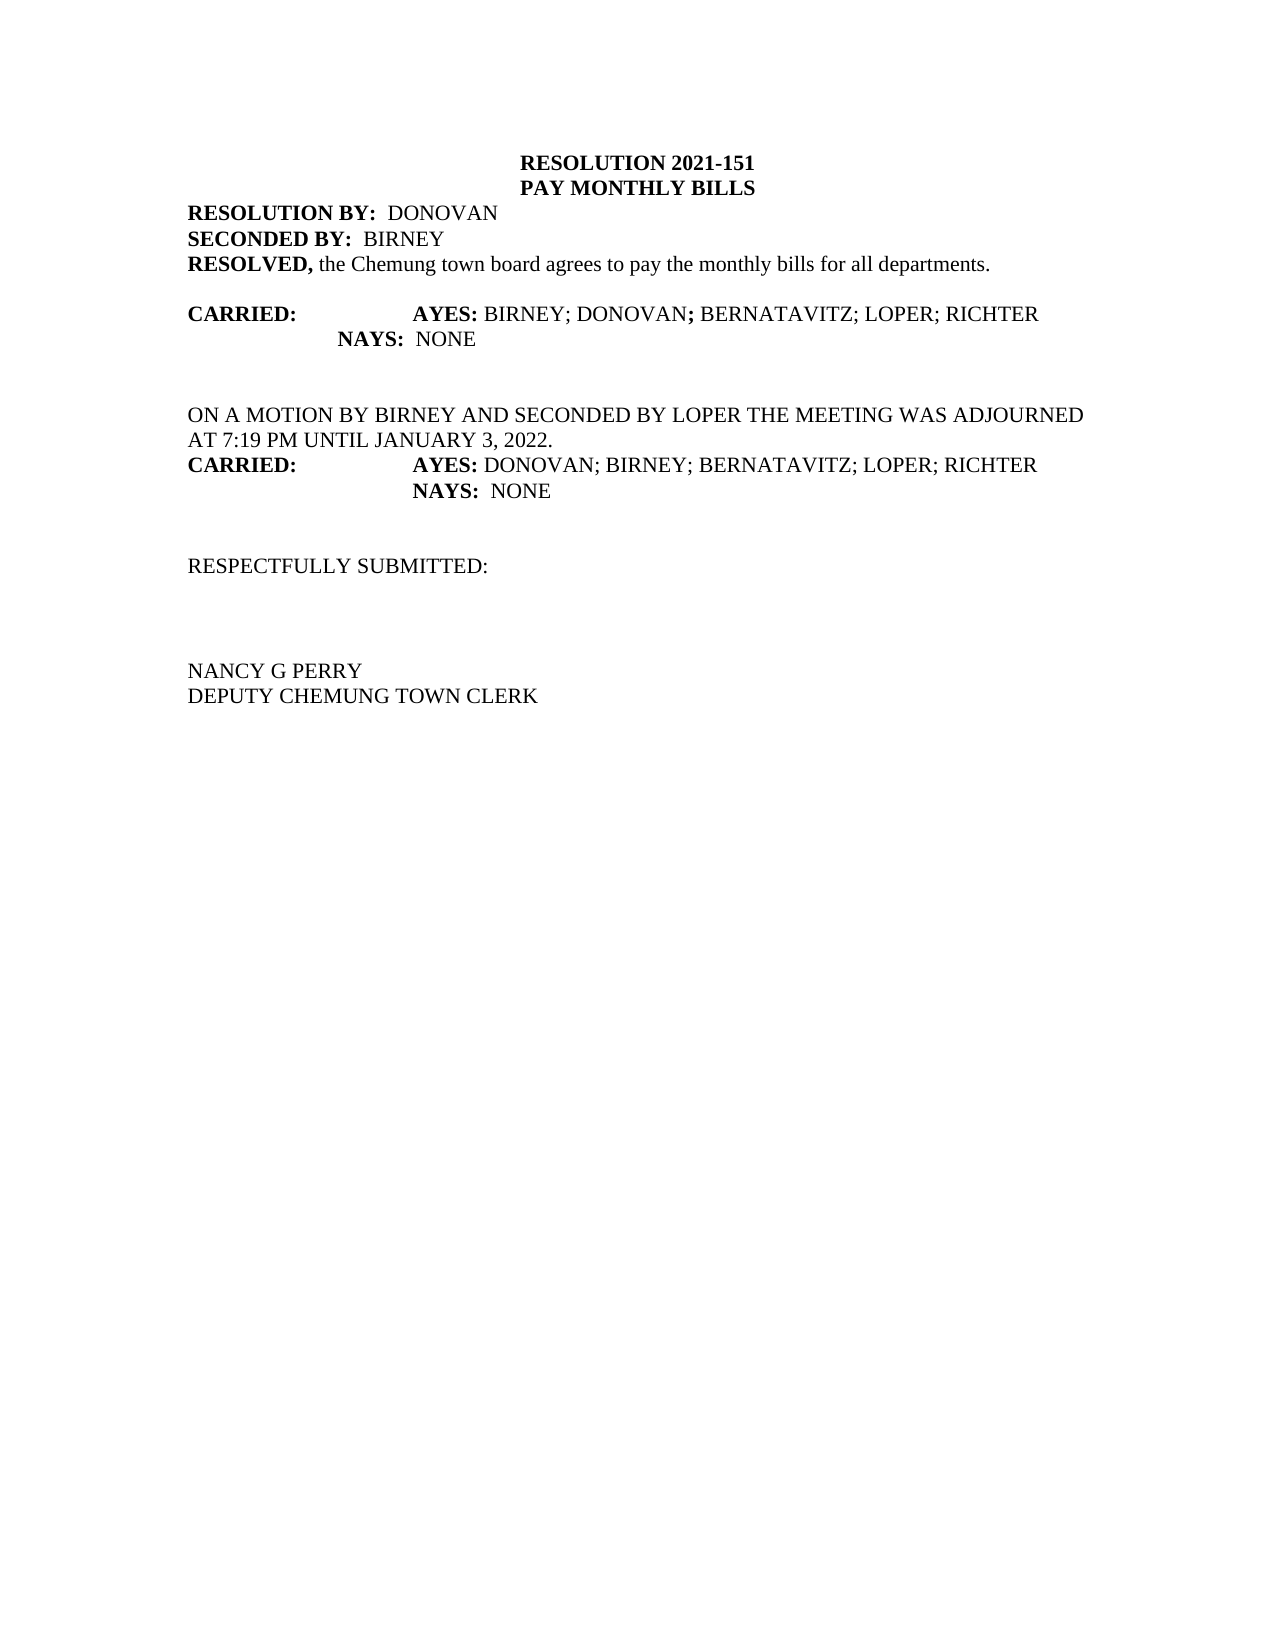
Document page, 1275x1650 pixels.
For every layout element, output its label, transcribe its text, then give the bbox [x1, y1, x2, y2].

text NANCY G PERRY [187, 658, 1087, 683]
text DEPUTY CHEMUNG TOWN CLERK [187, 683, 1087, 708]
text NAYS: NONE [337, 478, 1087, 503]
text SECONDED BY: BIRNEY [187, 226, 1087, 251]
text RESPECTFULLY SUBMITTED: [187, 553, 1087, 578]
text RESOLVED, the Chemung town board agrees to pay the monthly bills for all departments. [187, 251, 1087, 276]
text ON A MOTION BY BIRNEY AND SECONDED BY LOPER THE MEETING WAS ADJOURNED AT 7:19 PM UNTIL JANUARY 3, 2022. [187, 402, 1087, 452]
text RESOLUTION BY: DONOVAN [187, 200, 1087, 226]
text PAY MONTHLY BILLS [187, 175, 1087, 200]
text RESOLUTION 2021-151 [187, 150, 1087, 175]
text CARRIED: AYES: BIRNEY; DONOVAN; BERNATAVITZ; LOPER; RICHTER [187, 301, 1087, 326]
text NAYS: NONE [187, 326, 1087, 352]
text CARRIED: AYES: DONOVAN; BIRNEY; BERNATAVITZ; LOPER; RICHTER [187, 452, 1087, 478]
